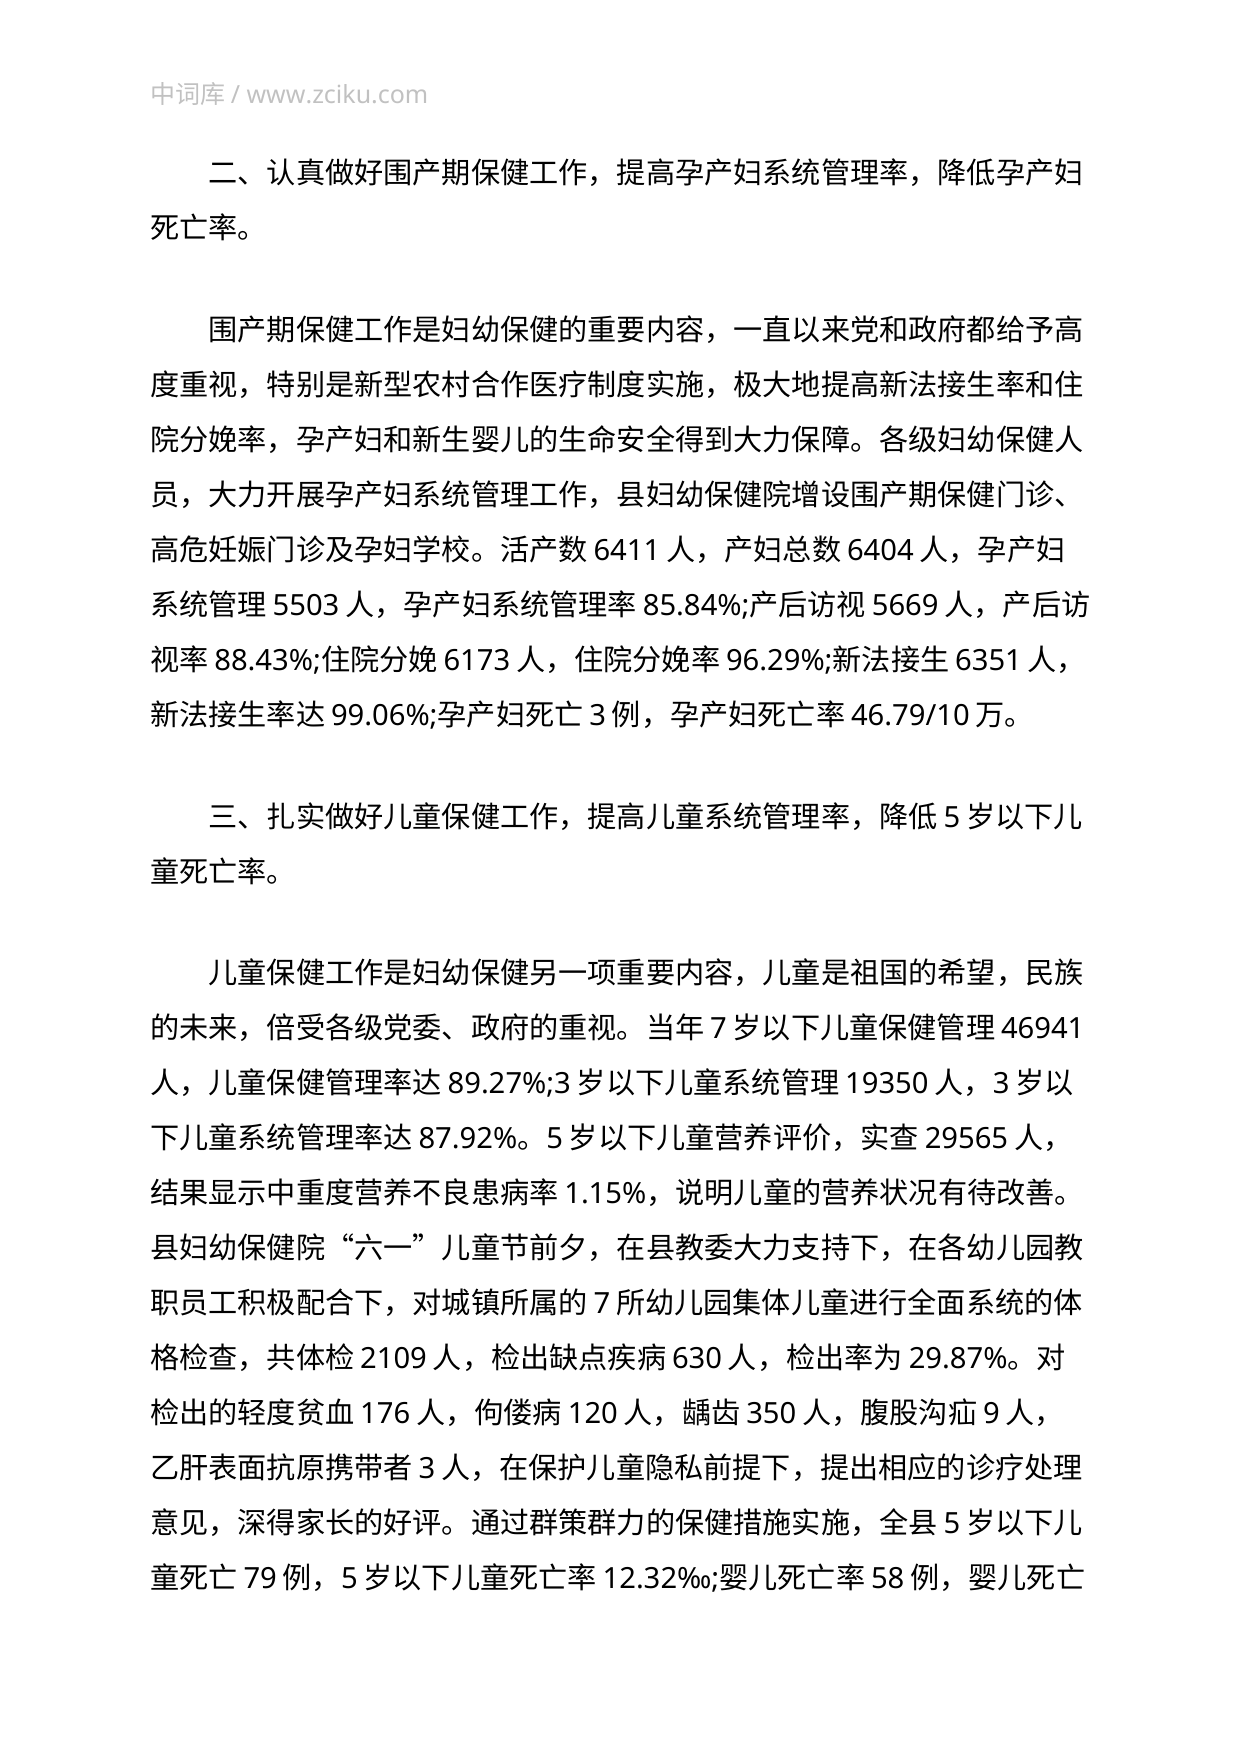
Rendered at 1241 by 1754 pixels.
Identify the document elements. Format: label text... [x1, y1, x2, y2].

text 围产期保健工作是妇幼保健的重要内容，一直以来党和政府都给予高度重视，特别是新型农村合作医疗制度实施，极大地提高新法接生率和住院分娩率，孕产妇和新生婴儿的生命安全得到大力保障。各级妇幼保健人员，大力开展孕产妇系统管理工作，县妇幼保健院增设围产期保健门诊、高危妊娠门诊及孕妇学校。活产数6411人，产妇总数6404人，孕产妇系统管理5503人，孕产妇系统管理率85.84%;产后访视5669人，产后访视率88.43%;住院分娩6173人，住院分娩率96.29%;新法接生6351人，新法接生率达99.06%;孕产妇死亡3例，孕产妇死亡率46.79/10万。 [150, 307, 1090, 734]
text 三、扎实做好儿童保健工作，提高儿童系统管理率，降低5岁以下儿童死亡率。 [150, 793, 1090, 891]
text 二、认真做好围产期保健工作，提高孕产妇系统管理率，降低孕产妇死亡率。 [150, 150, 1090, 247]
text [150, 950, 1090, 1597]
